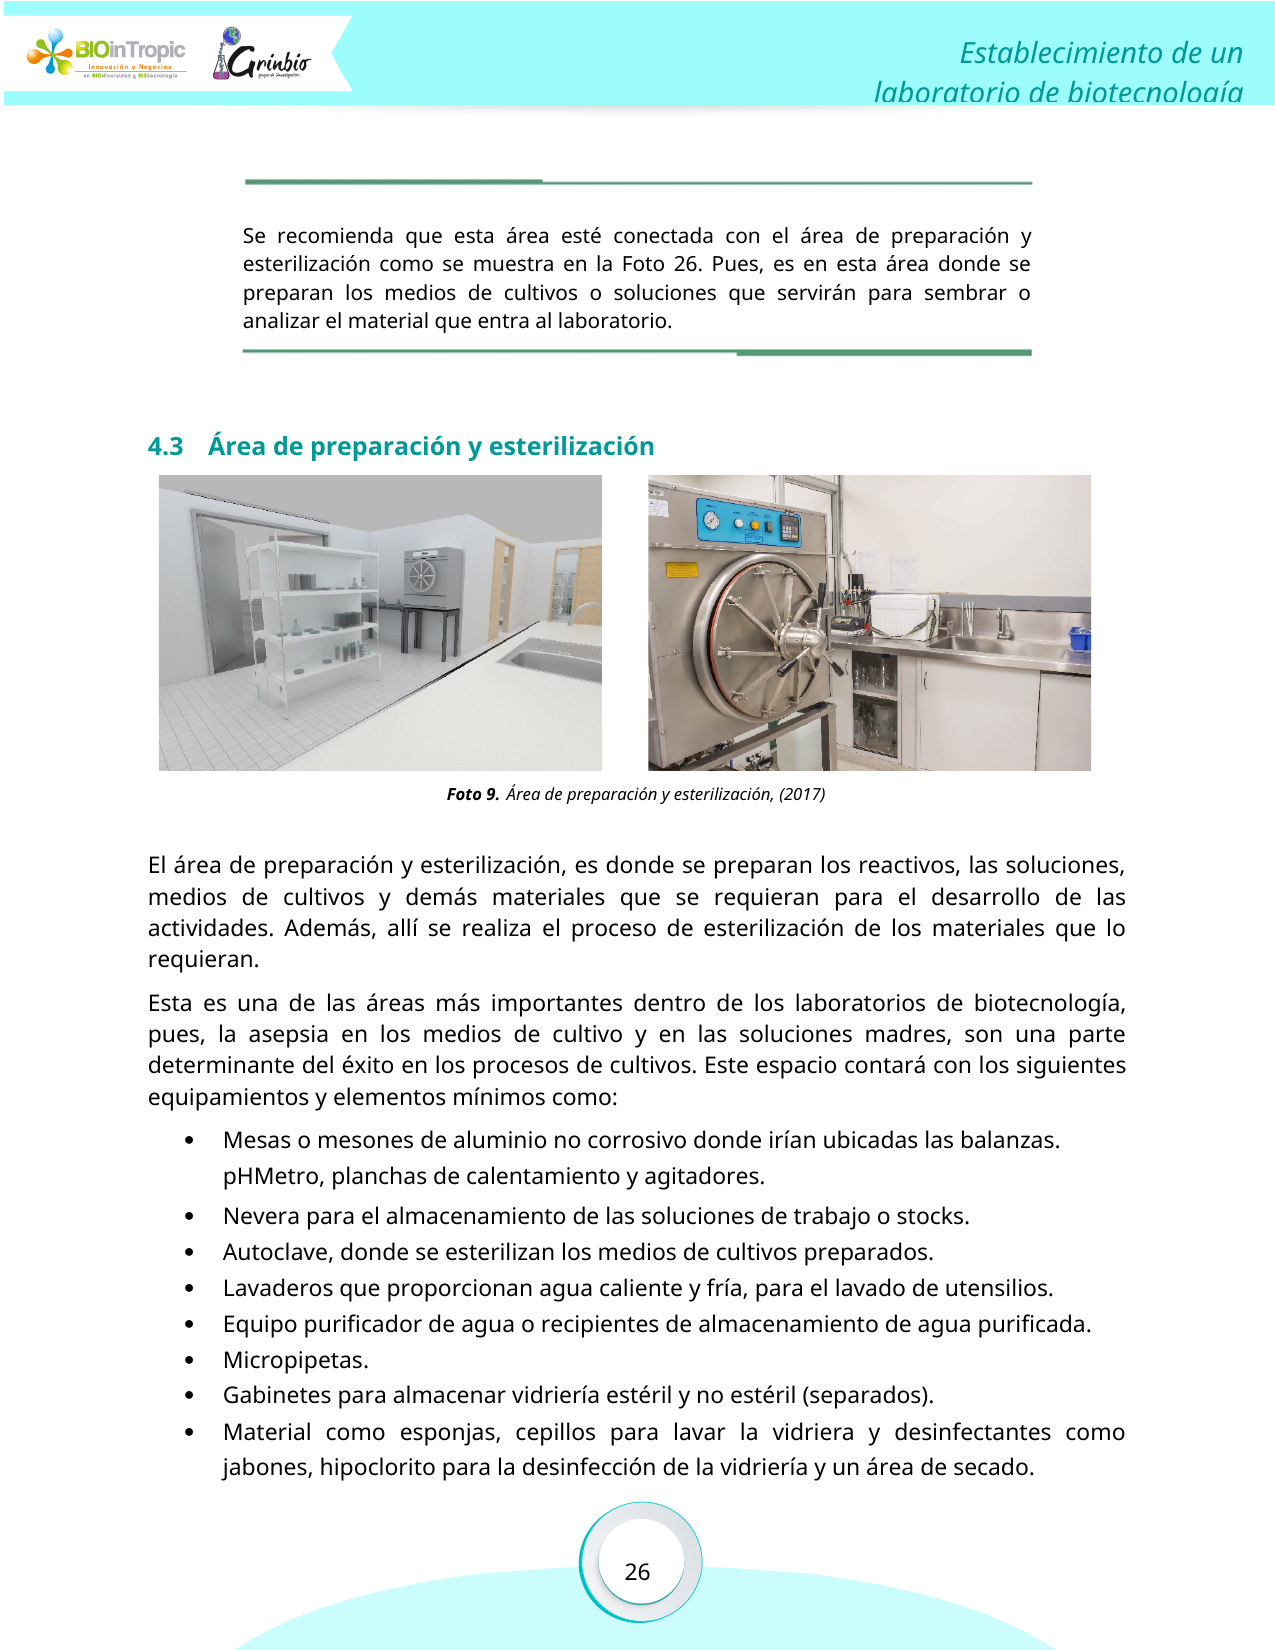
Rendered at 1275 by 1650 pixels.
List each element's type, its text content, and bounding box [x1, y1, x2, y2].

picture [3, 1, 1275, 1650]
list Gabinetes para almacenar vidriería estéril y no estéril (separados). [185, 1379, 1127, 1411]
table_cell Foto 9. Área de preparación y esterilización, (2017) [148, 783, 1126, 806]
list Nevera para el almacenamiento de las soluciones de trabajo o stocks. [185, 1200, 1127, 1231]
table_cell [231, 347, 1044, 391]
list Lavaderos que proporcionan agua caliente y fría, para el lavado de utensilios. [185, 1272, 1127, 1303]
text Esta es una de las áreas más importantes dentro de los laboratorios de biotecnología, pues, la asepsia en los medios de cultivo y en las soluciones madres, son una parte determinante del éxito en los procesos de cultivos. Este espacio contará con los siguientes equipamientos y elementos mínimos como: [148, 987, 1127, 1112]
list Equipo purificador de agua o recipientes de almacenamiento de agua purificada. [185, 1308, 1127, 1339]
subtitle Área de preparación y esterilización [148, 428, 1127, 462]
list Mesas o mesones de aluminio no corrosivo donde irían ubicadas las balanzas. [185, 1124, 1127, 1156]
list Autoclave, donde se esterilizan los medios de cultivos preparados. [185, 1236, 1127, 1267]
table_header [148, 475, 637, 783]
table_header [637, 475, 1126, 783]
list Material como esponjas, cepillos para lavar la vidriera y desinfectantes como jabones, hipoclorito para la desinfección de la vidriería y un área de secado. [185, 1415, 1127, 1483]
text El área de preparación y esterilización, es donde se preparan los reactivos, las soluciones, medios de cultivos y demás materiales que se requieran para el desarrollo de las actividades. Además, allí se realiza el proceso de esterilización de los materiales que lo requieran. [148, 849, 1127, 974]
table_header [231, 177, 1044, 221]
list pHMetro, planchas de calentamiento y agitadores. [223, 1160, 1127, 1191]
list Micropipetas. [185, 1343, 1127, 1375]
table_cell Se recomienda que esta área esté conectada con el área de preparación y esterilización como se muestra en la Foto 26. Pues, es en esta área donde se preparan los medios de cultivos o soluciones que servirán para sembrar o analizar el material que entra al laboratorio. [231, 221, 1044, 347]
